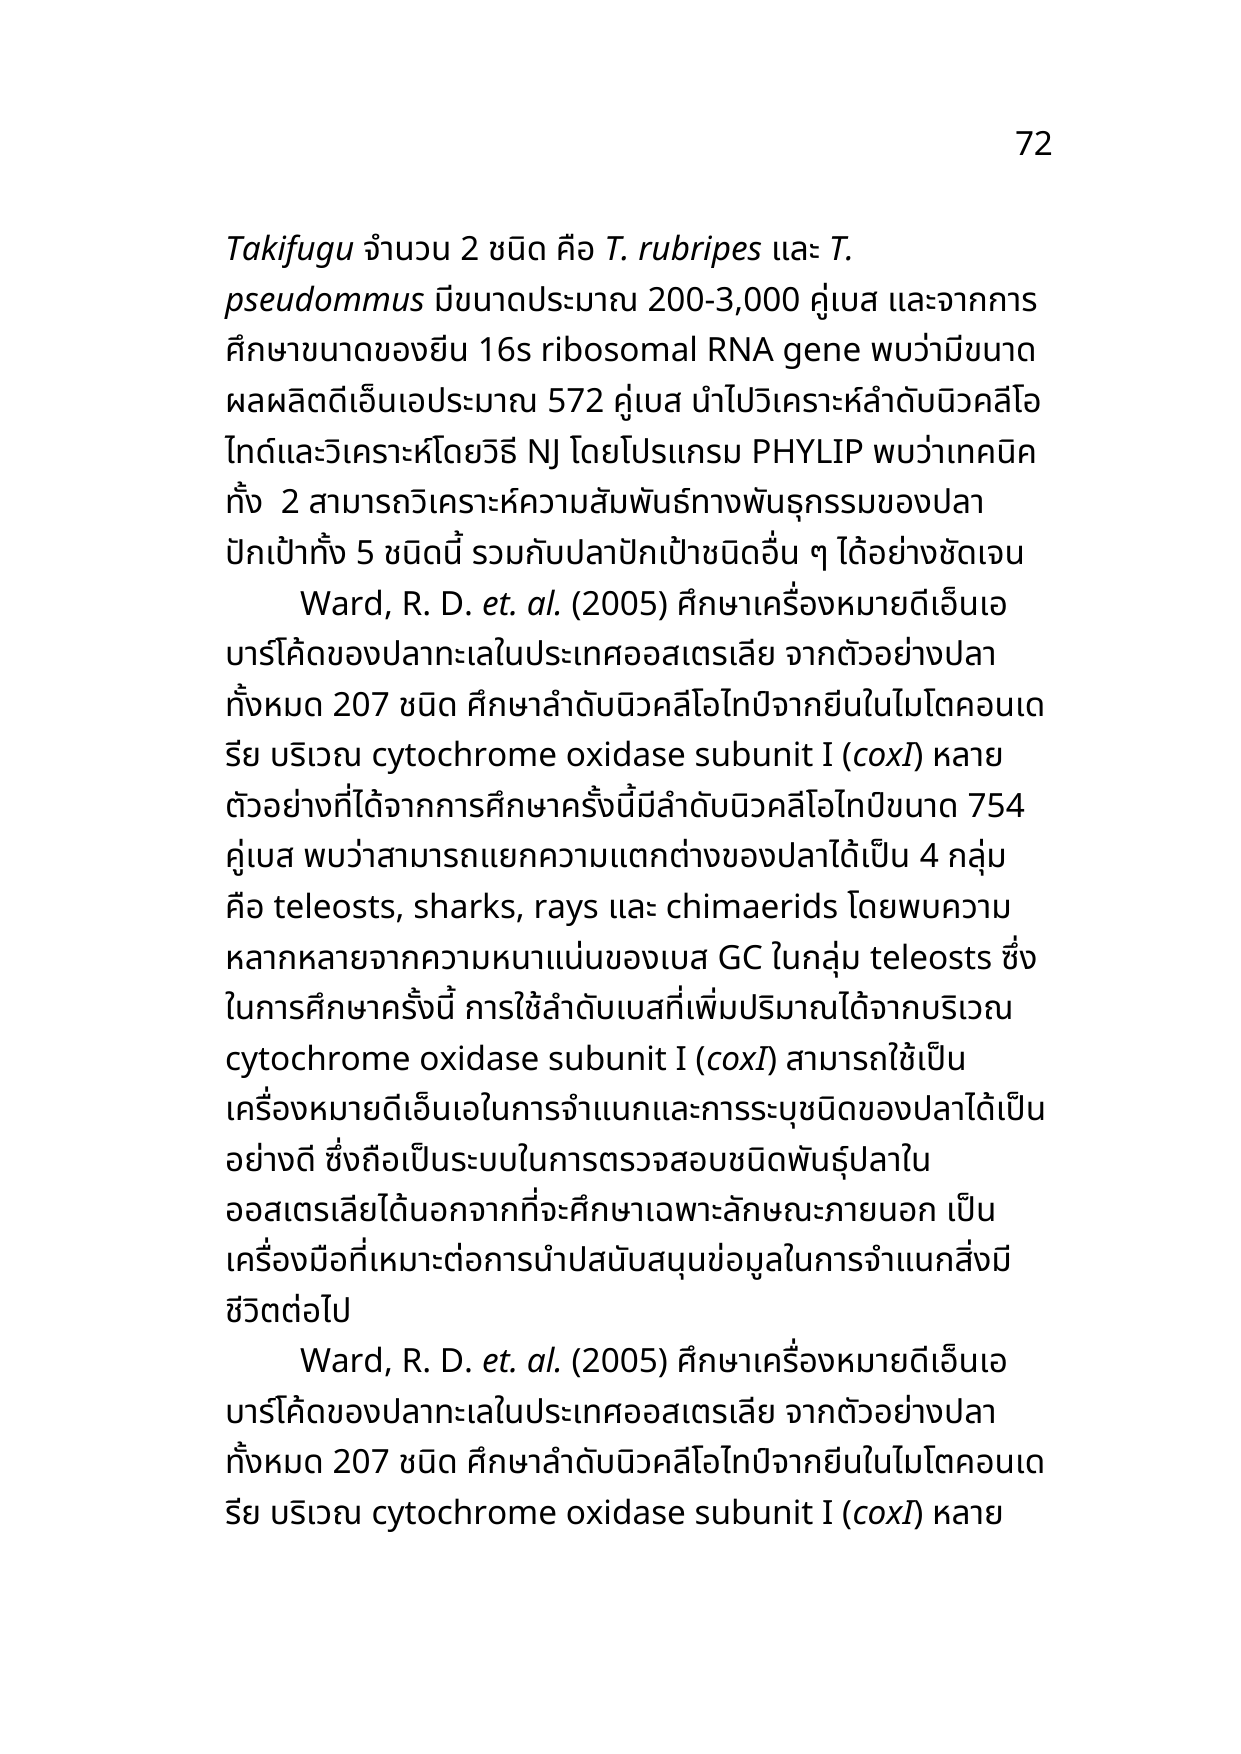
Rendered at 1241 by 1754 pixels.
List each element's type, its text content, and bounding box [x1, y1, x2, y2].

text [225, 1337, 1053, 1539]
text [225, 225, 1053, 579]
